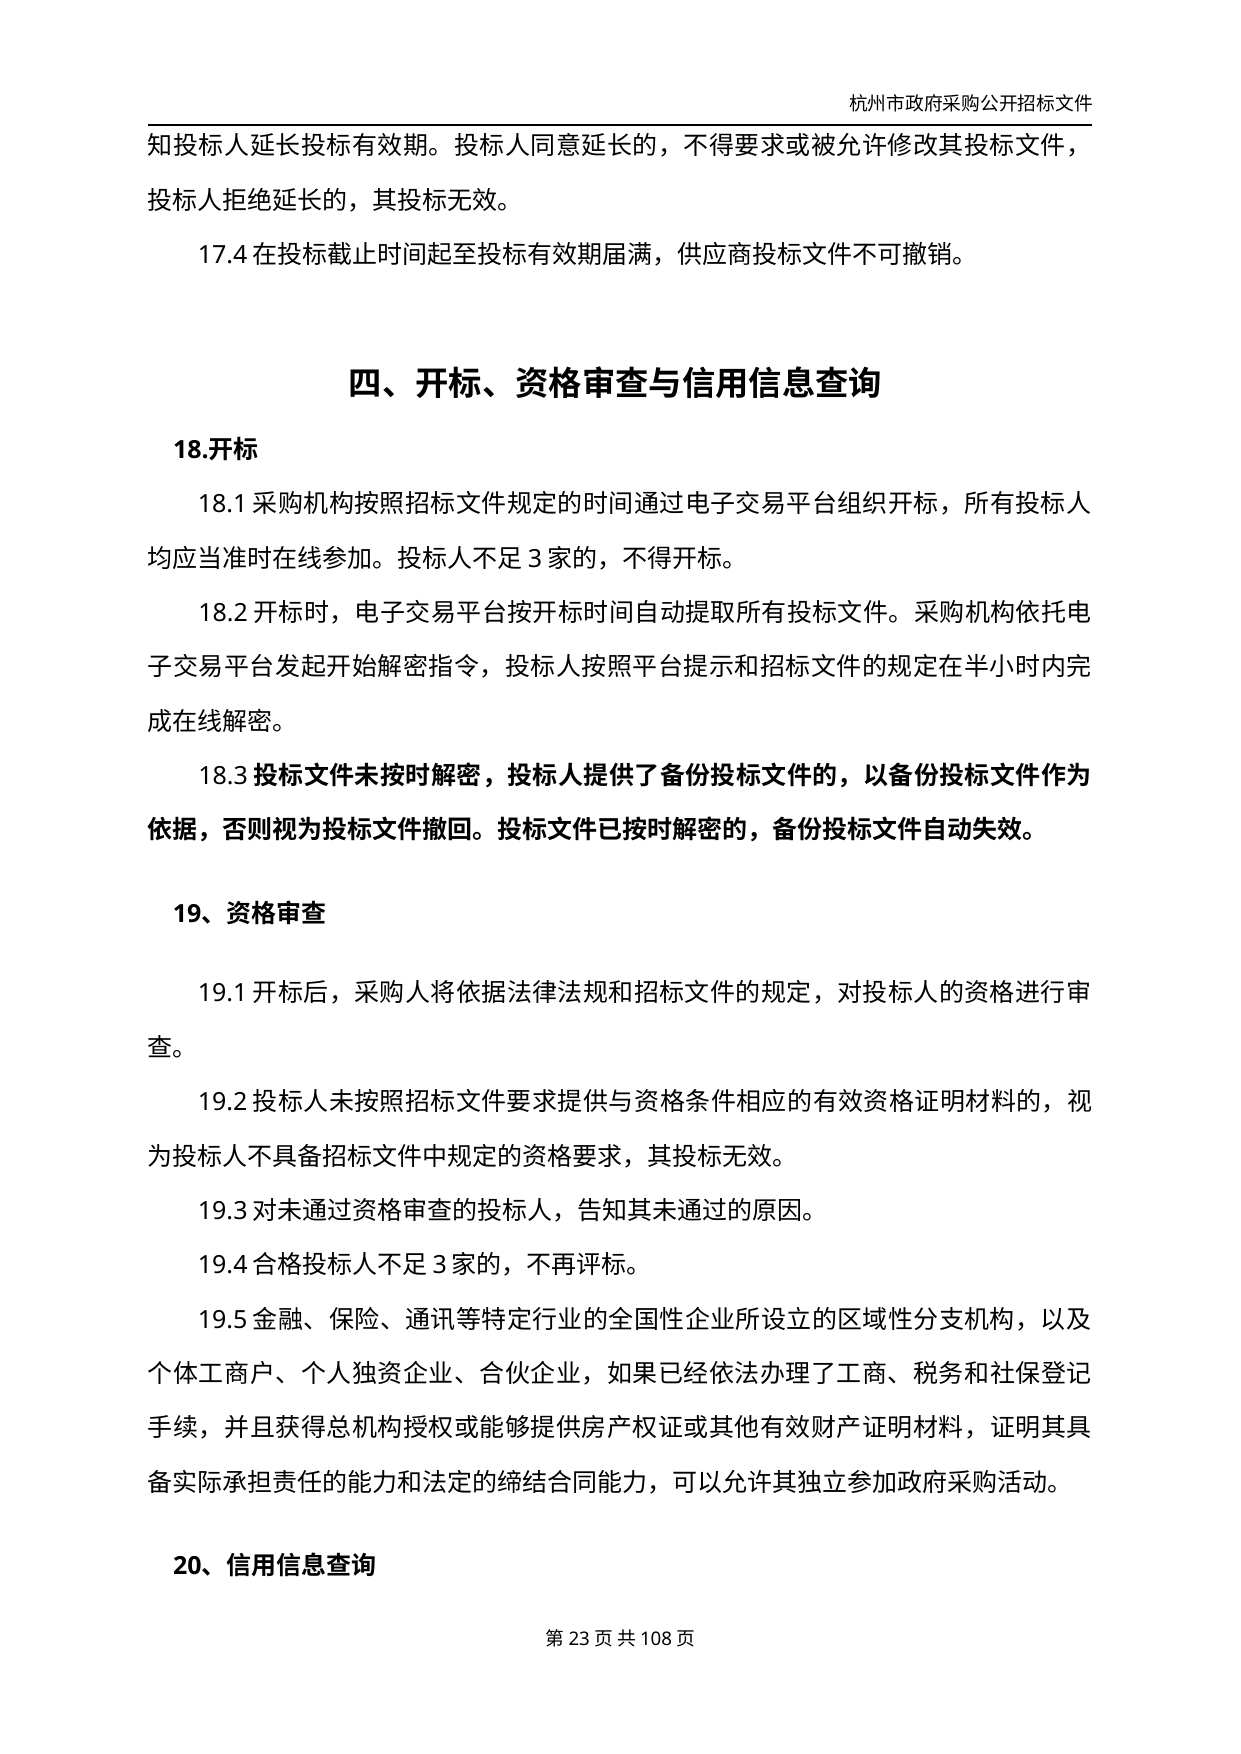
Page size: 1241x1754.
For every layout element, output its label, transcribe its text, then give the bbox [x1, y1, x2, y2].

text 19.3对未通过资格审查的投标人，告知其未通过的原因。 [148, 1190, 1092, 1227]
text 18.1采购机构按照招标文件规定的时间通过电子交易平台组织开标，所有投标人均应当准时在线参加。投标人不足3家的，不得开标。 [148, 484, 1092, 574]
text 18.2开标时，电子交易平台按开标时间自动提取所有投标文件。采购机构依托电子交易平台发起开始解密指令，投标人按照平台提示和招标文件的规定在半小时内完成在线解密。 [148, 592, 1092, 737]
text 19.2投标人未按照招标文件要求提供与资格条件相应的有效资格证明材料的，视为投标人不具备招标文件中规定的资格要求，其投标无效。 [148, 1082, 1092, 1172]
text 19.4合格投标人不足3家的，不再评标。 [148, 1245, 1092, 1281]
text 17.4在投标截止时间起至投标有效期届满，供应商投标文件不可撤销。 [148, 234, 1092, 271]
text 19.5金融、保险、通讯等特定行业的全国性企业所设立的区域性分支机构，以及个体工商户、个人独资企业、合伙企业，如果已经依法办理了工商、税务和社保登记手续，并且获得总机构授权或能够提供房产权证或其他有效财产证明材料，证明其具备实际承担责任的能力和法定的缔结合同能力，可以允许其独立参加政府采购活动。 [148, 1299, 1092, 1498]
text 18.3投标文件未按时解密，投标人提供了备份投标文件的，以备份投标文件作为依据，否则视为投标文件撤回。投标文件已按时解密的，备份投标文件自动失效。 [148, 756, 1092, 846]
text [148, 126, 1092, 216]
text 19.1开标后，采购人将依据法律法规和招标文件的规定，对投标人的资格进行审查。 [148, 973, 1092, 1063]
text 18.开标 [148, 429, 1092, 466]
text 四、开标、资格审查与信用信息查询 [148, 357, 1092, 405]
text 19、资格审查 [148, 893, 1092, 930]
text 20、信用信息查询 [148, 1546, 1092, 1582]
